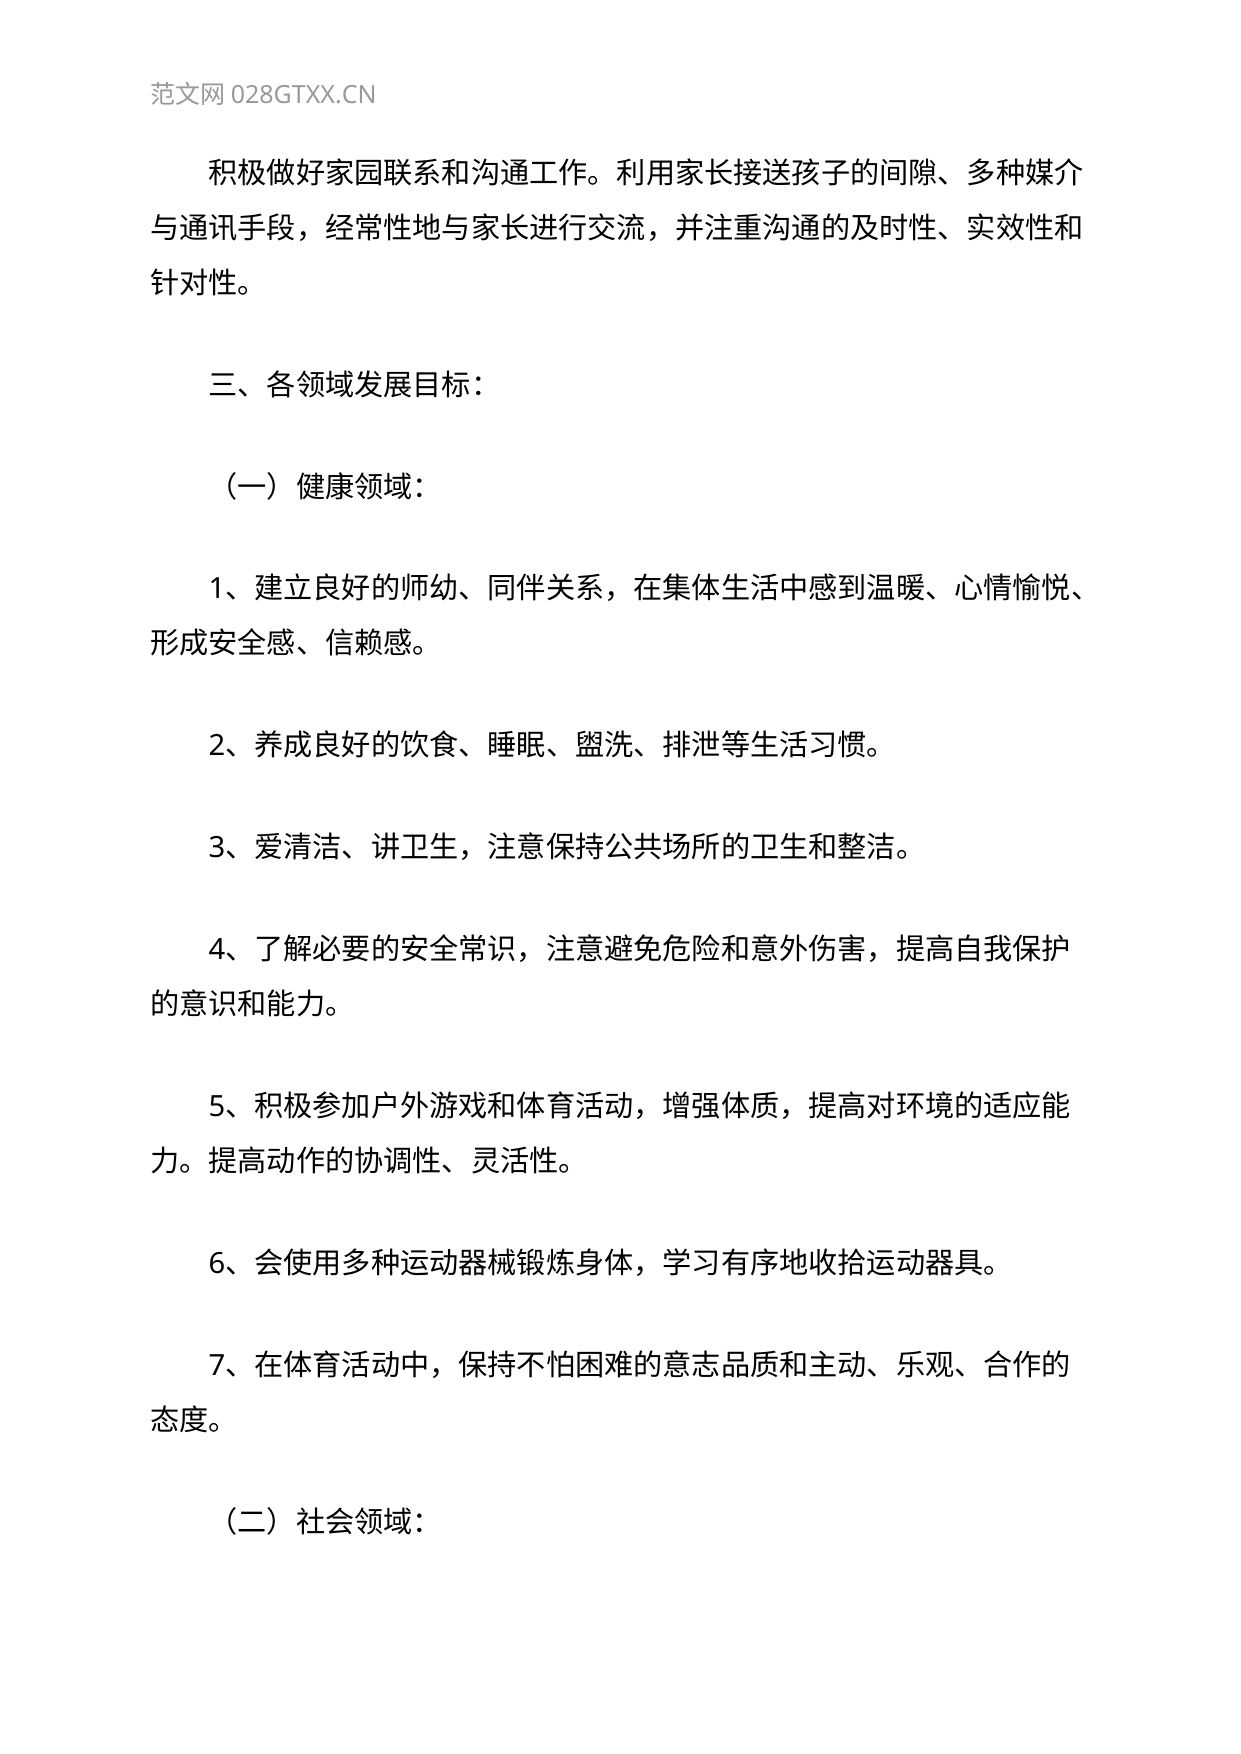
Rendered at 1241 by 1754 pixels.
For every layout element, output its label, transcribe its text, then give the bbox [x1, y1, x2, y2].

text 1、建立良好的师幼、同伴关系，在集体生活中感到温暖、心情愉悦、形成安全感、信赖感。 [150, 565, 1090, 662]
text 6、会使用多种运动器械锻炼身体，学习有序地收拾运动器具。 [150, 1239, 1090, 1282]
text 4、了解必要的安全常识，注意避免危险和意外伤害，提高自我保护的意识和能力。 [150, 926, 1090, 1023]
text 5、积极参加户外游戏和体育活动，增强体质，提高对环境的适应能力。提高动作的协调性、灵活性。 [150, 1083, 1090, 1180]
text 2、养成良好的饮食、睡眠、盥洗、排泄等生活习惯。 [150, 722, 1090, 764]
text （一）健康领域： [150, 463, 1090, 506]
text 7、在体育活动中，保持不怕困难的意志品质和主动、乐观、合作的态度。 [150, 1341, 1090, 1439]
text 三、各领域发展目标： [150, 362, 1090, 404]
text 3、爱清洁、讲卫生，注意保持公共场所的卫生和整洁。 [150, 824, 1090, 866]
text （二）社会领域： [150, 1498, 1090, 1540]
text 积极做好家园联系和沟通工作。利用家长接送孩子的间隙、多种媒介与通讯手段，经常性地与家长进行交流，并注重沟通的及时性、实效性和针对性。 [150, 150, 1090, 302]
